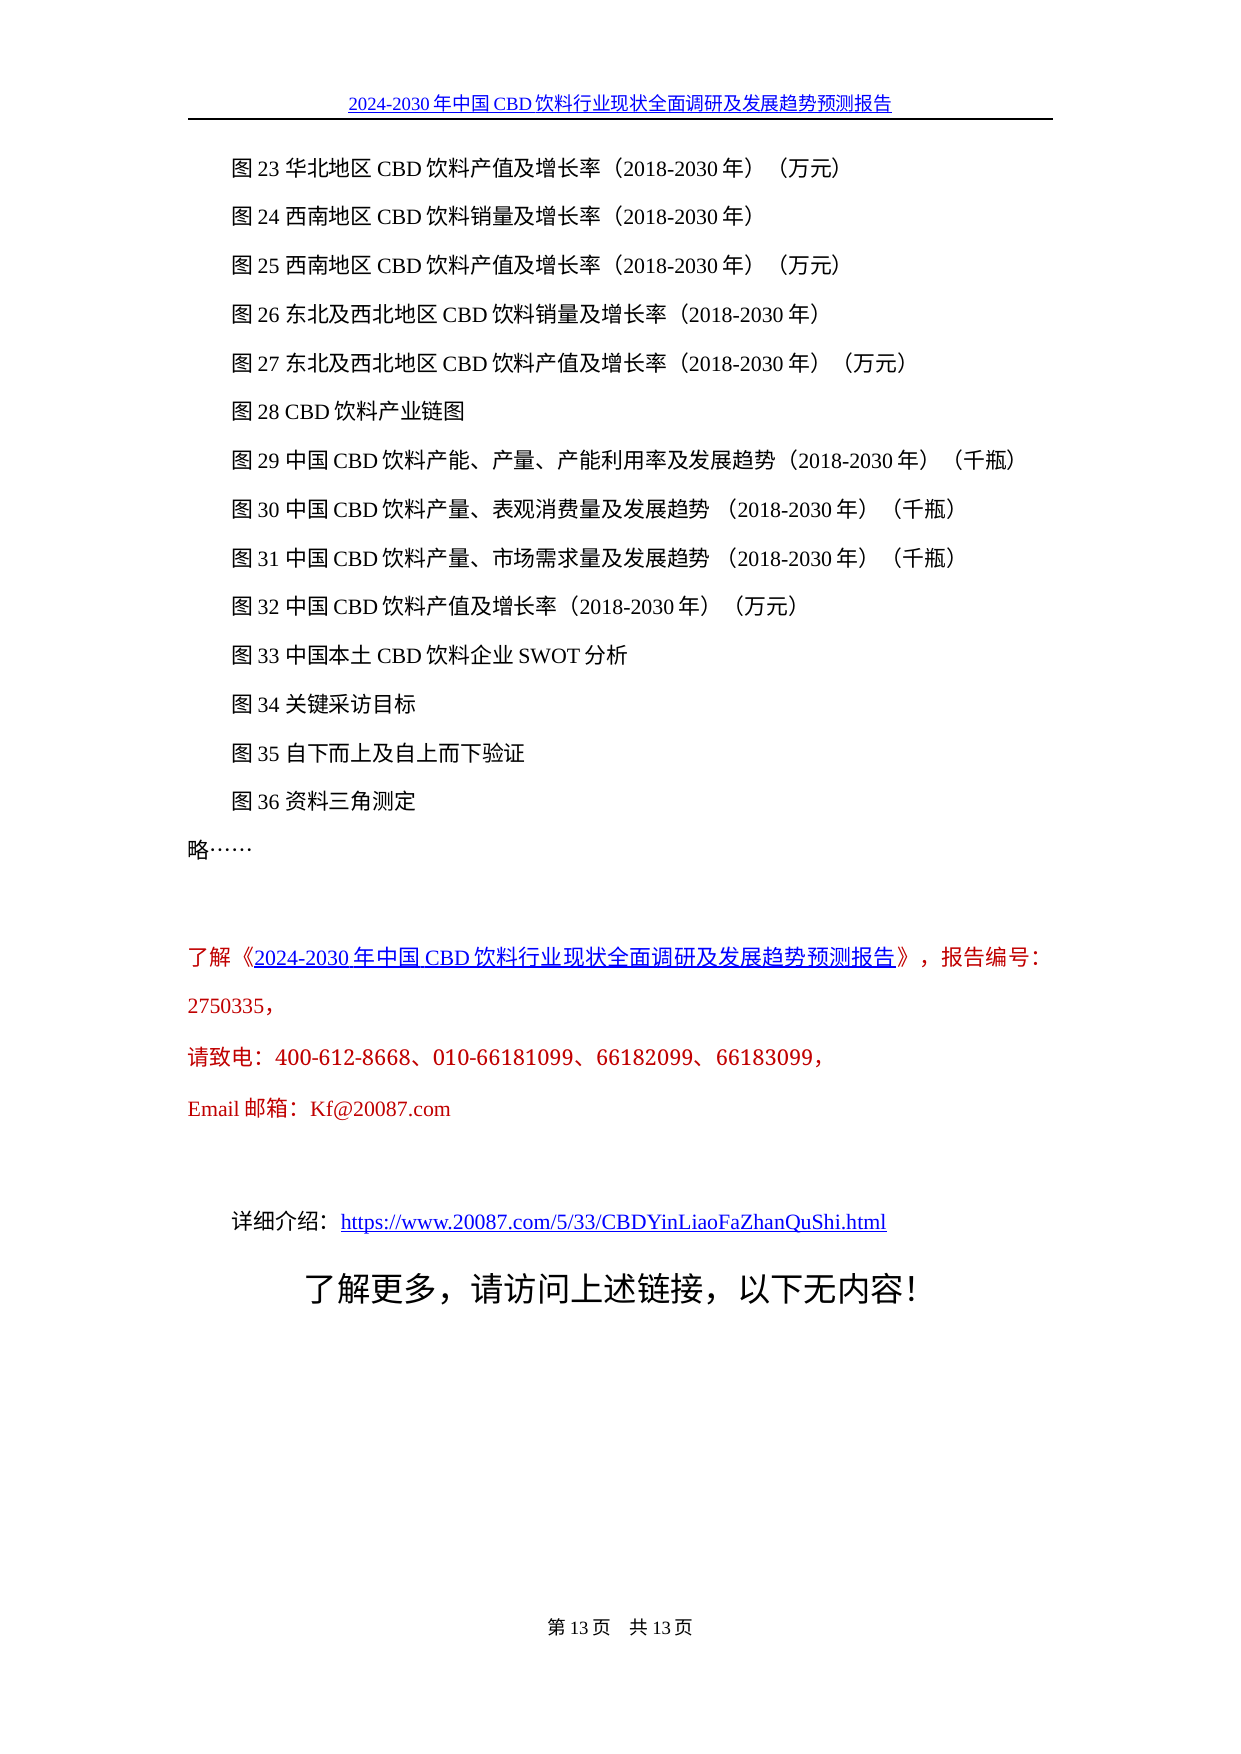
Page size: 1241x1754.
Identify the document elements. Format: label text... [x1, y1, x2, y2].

title 了解更多，请访问上述链接，以下无内容！ [187, 1254, 1053, 1319]
text 了解《2024-2030年中国CBD饮料行业现状全面调研及发展趋势预测报告》，报告编号：2750335， [187, 939, 1053, 1020]
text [187, 150, 1053, 865]
text 请致电：400-612-8668、010-66181099、66182099、66183099， [187, 1039, 1053, 1072]
text 详细介绍：https://www.20087.com/5/33/CBDYinLiaoFaZhanQuShi.html [187, 1204, 1053, 1236]
text Email邮箱：Kf@20087.com [187, 1091, 1053, 1123]
